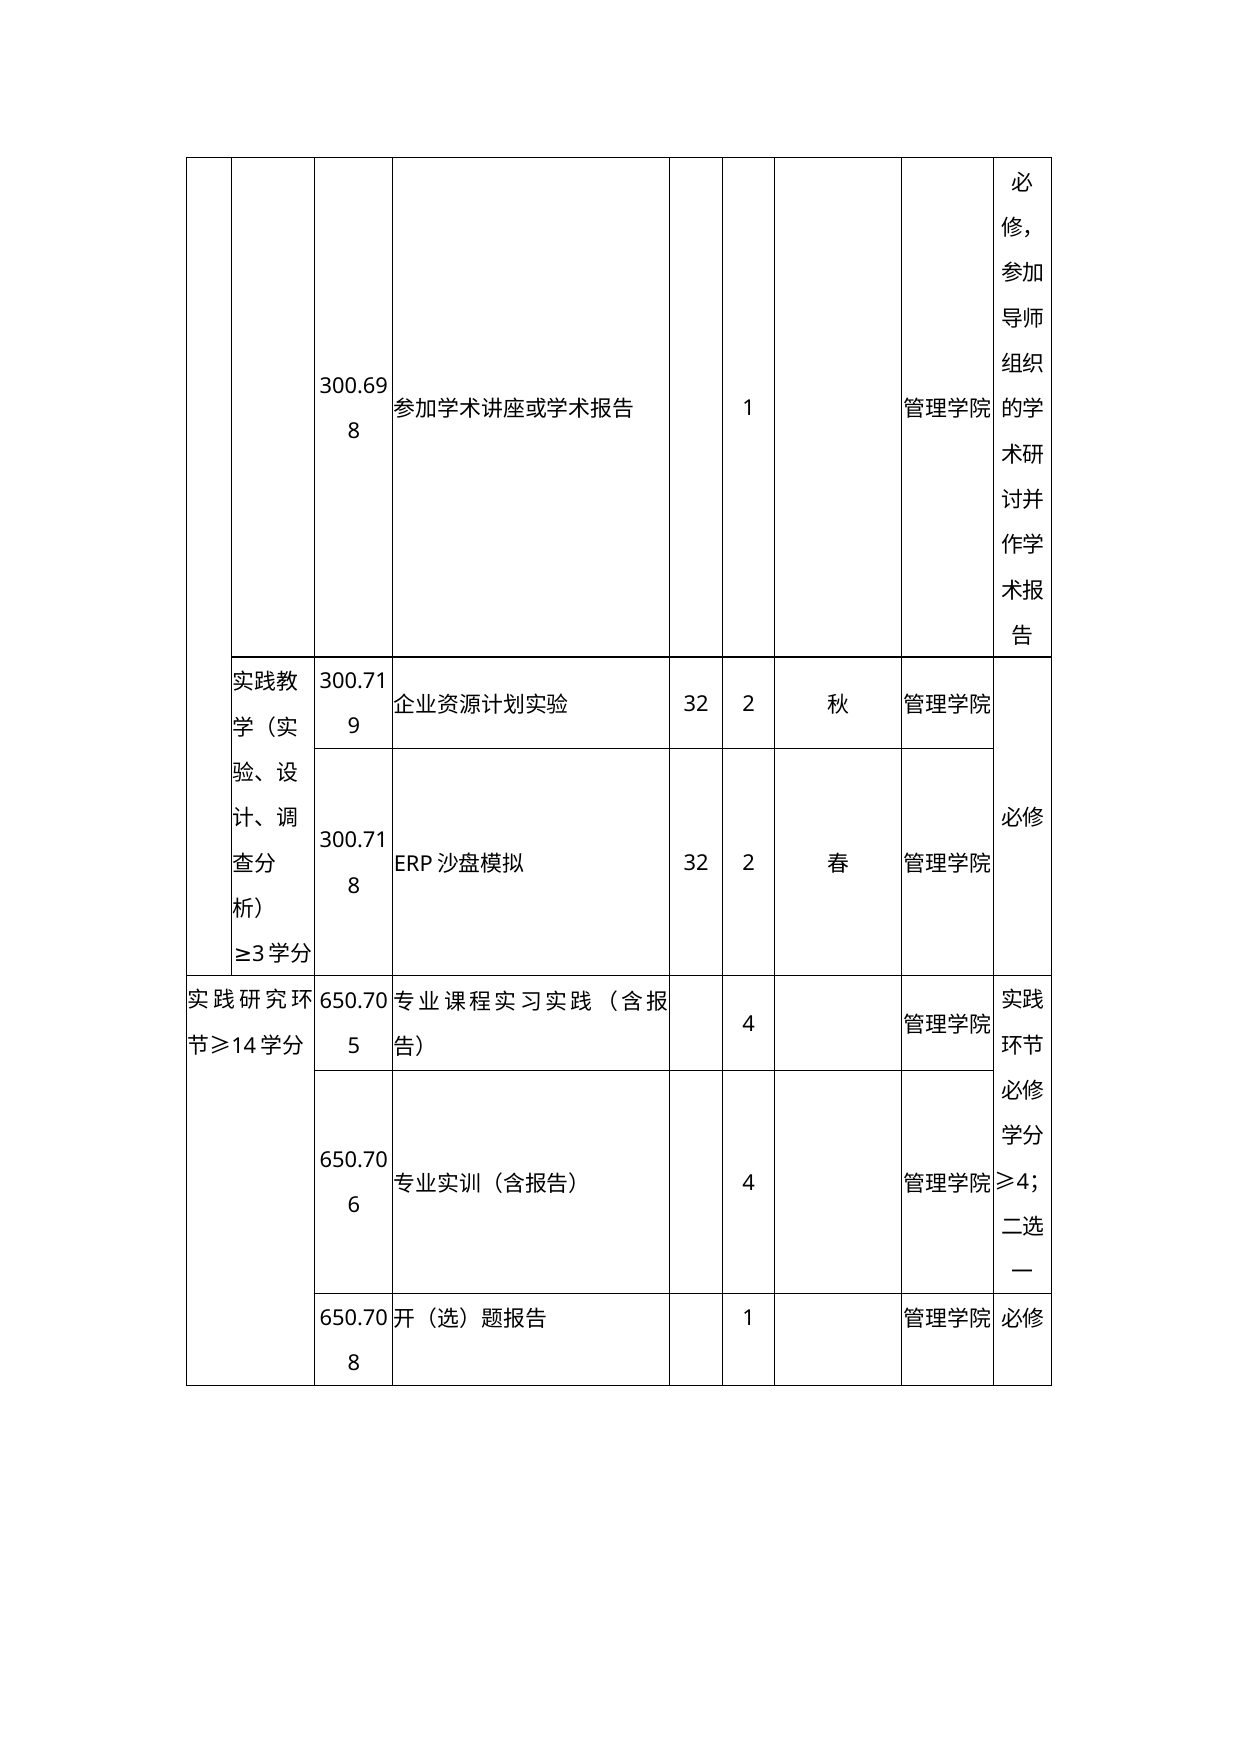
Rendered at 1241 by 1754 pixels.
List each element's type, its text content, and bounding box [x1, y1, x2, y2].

table_cell [775, 976, 901, 1069]
table_cell 实践研究环节≥14学分 [187, 976, 314, 1384]
table_cell 4 [723, 1071, 774, 1293]
table_cell 管理学院 [902, 1071, 993, 1293]
table_cell 春 [775, 749, 901, 975]
table_cell 650.705 [315, 976, 392, 1069]
table_cell [670, 1294, 722, 1384]
table_cell 300.718 [315, 749, 392, 975]
table_cell 32 [670, 658, 722, 748]
table_cell [670, 976, 722, 1069]
table_cell 32 [670, 749, 722, 975]
table_cell [670, 1071, 722, 1293]
table_cell 管理学院 [902, 749, 993, 975]
table_cell [775, 1071, 901, 1293]
table_cell 300.698 [315, 158, 392, 656]
table_cell 1 [723, 158, 774, 656]
table_cell 管理学院 [902, 158, 993, 656]
table_cell 300.719 [315, 658, 392, 748]
table_cell 1 [723, 1294, 774, 1384]
table_cell 专业实训（含报告） [393, 1071, 669, 1293]
table_cell 企业资源计划实验 [393, 658, 669, 748]
table_cell 必修，参加导师组织的学术研讨并作学术报告 [994, 158, 1051, 656]
table_cell 650.708 [315, 1294, 392, 1384]
table_cell 必修 [994, 1294, 1051, 1384]
table_cell 参加学术讲座或学术报告 [393, 158, 669, 656]
table_cell 实践教学（实验、设计、调查分析） ≥3学分 [232, 658, 314, 975]
table_cell 实践环节必修 学分≥4； 二选一 [994, 976, 1051, 1293]
table_cell 2 [723, 749, 774, 975]
table_cell 650.706 [315, 1071, 392, 1293]
table_cell 管理学院 [902, 976, 993, 1069]
table_cell 专业课程实习实践（含报告） [393, 976, 669, 1069]
table_cell 秋 [775, 658, 901, 748]
table_cell [775, 158, 901, 656]
table_cell 必修 [994, 658, 1051, 975]
table_cell 管理学院 [902, 1294, 993, 1384]
table_cell ERP沙盘模拟 [393, 749, 669, 975]
table_cell [670, 158, 722, 656]
table_cell 2 [723, 658, 774, 748]
table_cell [775, 1294, 901, 1384]
table_cell 管理学院 [902, 658, 993, 748]
table_cell 4 [723, 976, 774, 1069]
table_cell 开（选）题报告 [393, 1294, 669, 1384]
